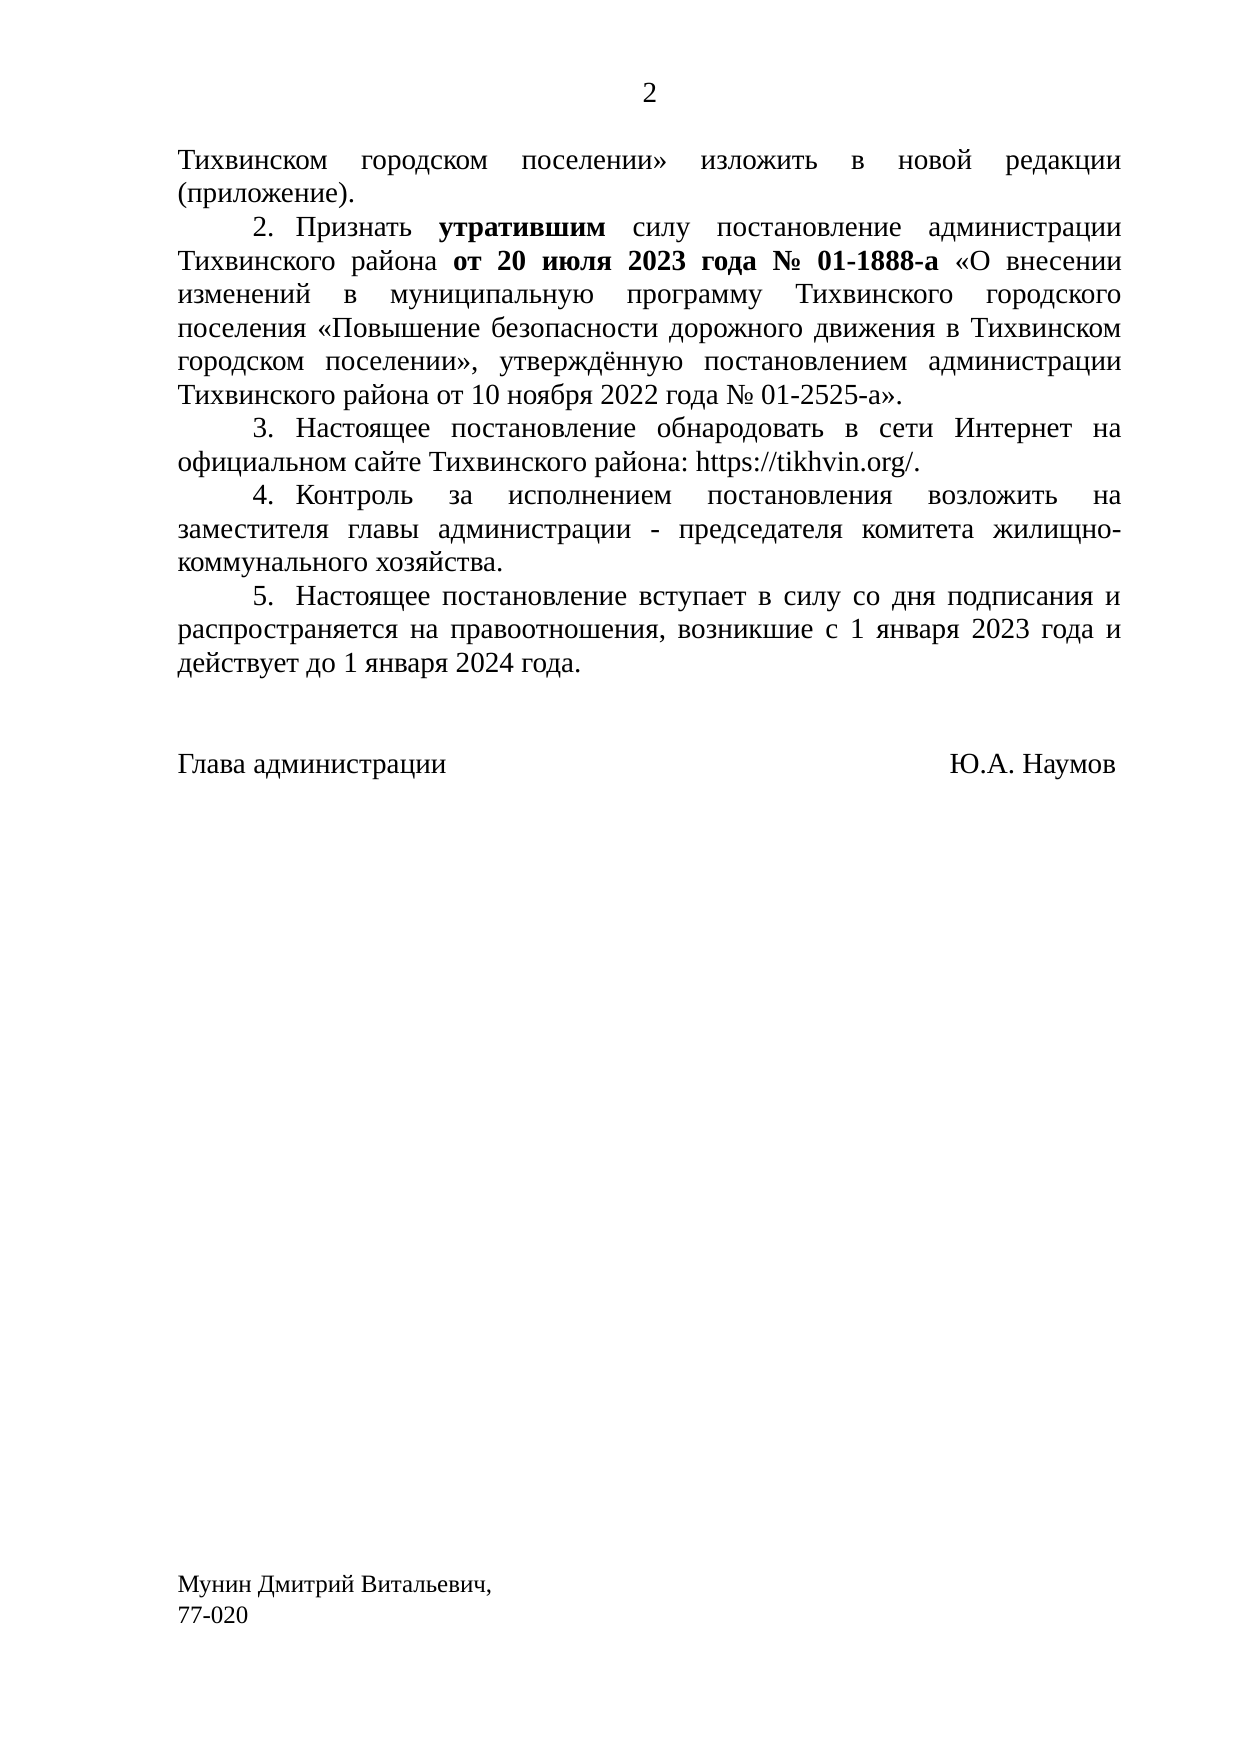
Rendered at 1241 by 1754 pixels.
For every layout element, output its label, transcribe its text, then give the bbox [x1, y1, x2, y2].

list Контроль за исполнением постановления возложить на заместителя главы администрации - председателя комитета жилищно-коммунального хозяйства. [177, 477, 1122, 578]
text 77-020 [177, 1600, 1122, 1628]
text Глава администрации Ю.А. Наумов [177, 746, 1122, 779]
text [177, 142, 1122, 209]
text Мунин Дмитрий Витальевич, [177, 1569, 1122, 1597]
list Настоящее постановление обнародовать в сети Интернет на официальном сайте Тихвинского района: https://tikhvin.org/. [177, 410, 1122, 477]
list Настоящее постановление вступает в силу со дня подписания и распространяется на правоотношения, возникшие с 1 января 2023 года и действует до 1 января 2024 года. [177, 578, 1122, 679]
list Признать утратившим силу постановление администрации Тихвинского района от 20 июля 2023 года № 01-1888-а «О внесении изменений в муниципальную программу Тихвинского городского поселения «Повышение безопасности дорожного движения в Тихвинском городском поселении», утверждённую постановлением администрации Тихвинского района от 10 ноября 2022 года № 01-2525-а». [177, 209, 1122, 410]
